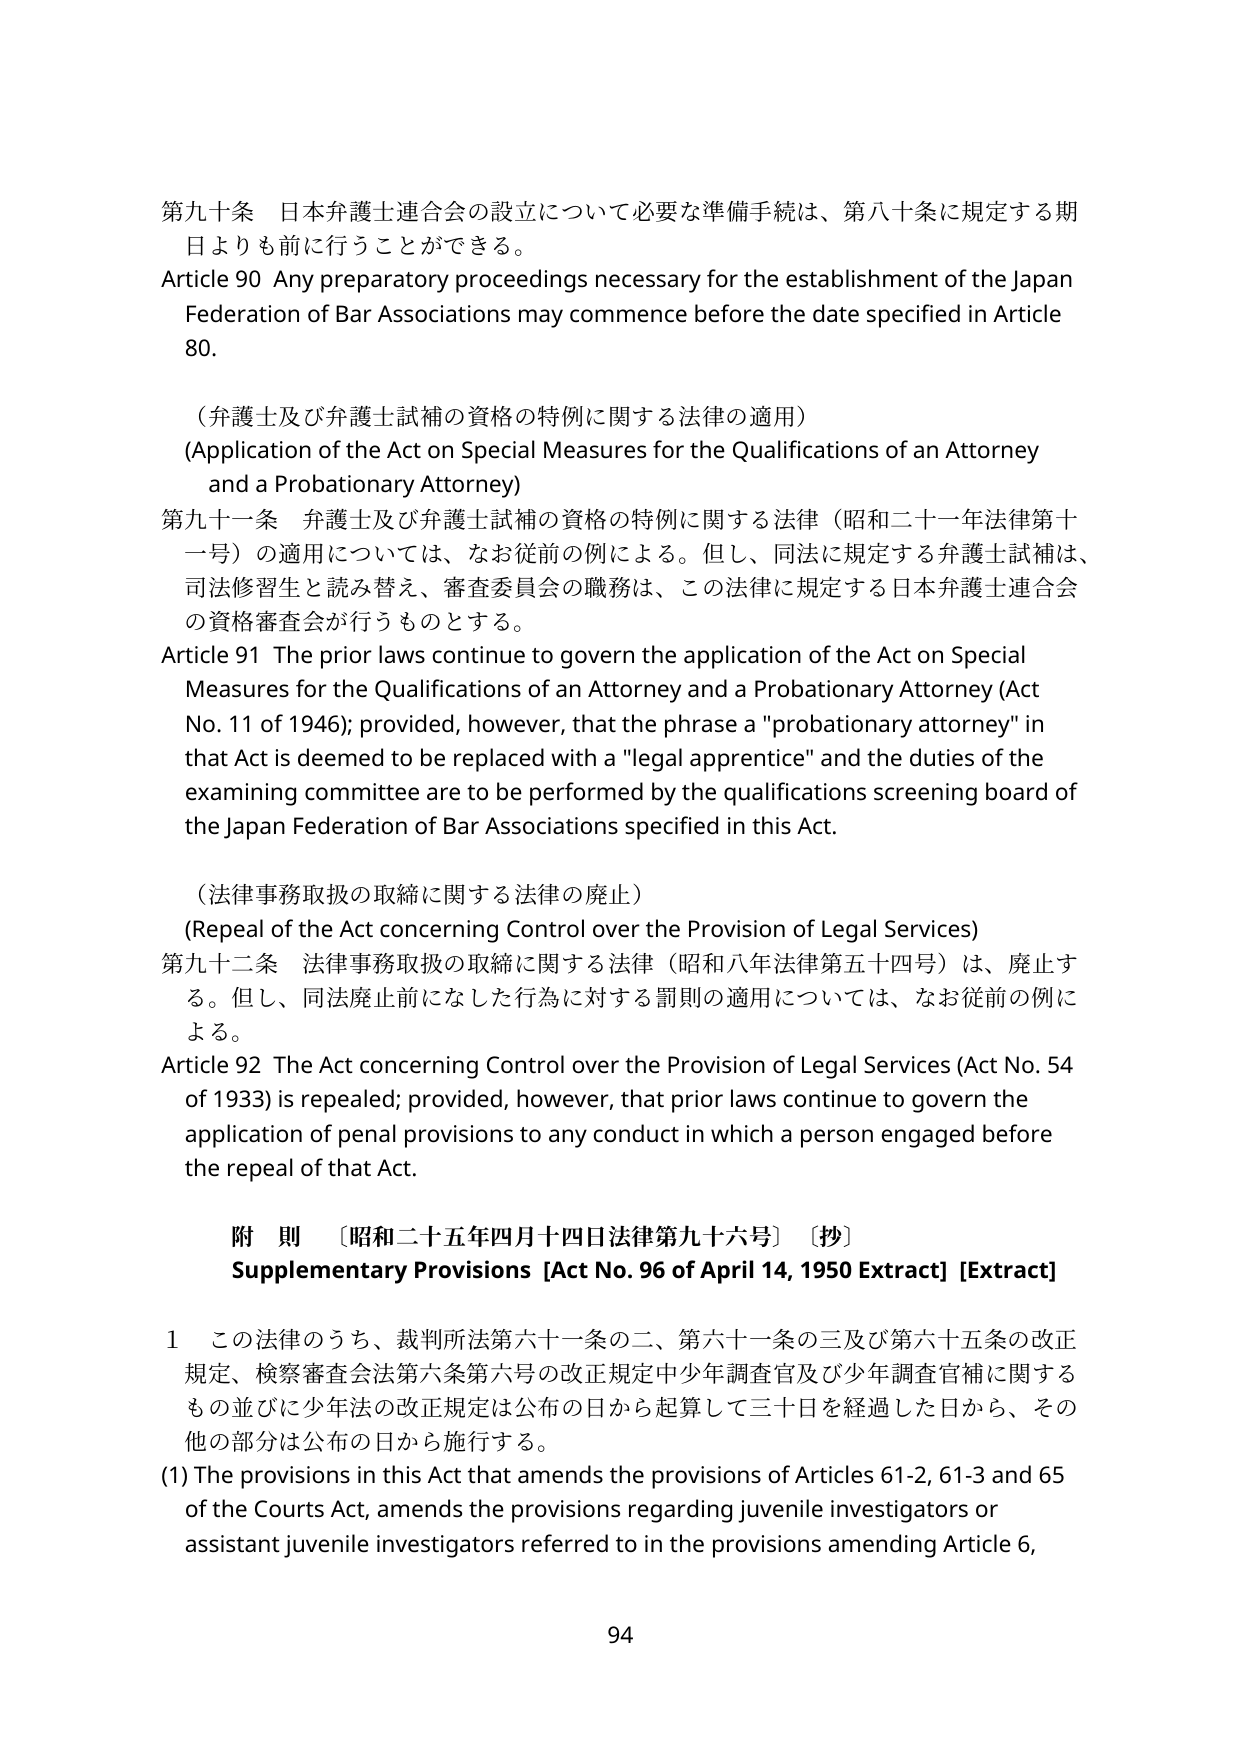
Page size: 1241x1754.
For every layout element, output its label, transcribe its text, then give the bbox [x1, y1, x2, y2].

text Article 90 Any preparatory proceedings necessary for the establishment of the Japan Federation of Bar Associations may commence before the date specified in Article 80. [161, 262, 1079, 364]
text １ この法律のうち、裁判所法第六十一条の二、第六十一条の三及び第六十五条の改正規定、検察審査会法第六条第六号の改正規定中少年調査官及び少年調査官補に関するもの並びに少年法の改正規定は公布の日から起算して三十日を経過した日から、その他の部分は公布の日から施行する。 [161, 1321, 1079, 1458]
text （法律事務取扱の取締に関する法律の廃止） [184, 877, 1079, 911]
text 第九十二条 法律事務取扱の取締に関する法律（昭和八年法律第五十四号）は、廃止する。但し、同法廃止前になした行為に対する罰則の適用については、なお従前の例による。 [161, 945, 1079, 1048]
text (Application of the Act on Special Measures for the Qualifications of an Attorney and a Probationary Attorney) [184, 433, 1079, 501]
text Article 92 The Act concerning Control over the Provision of Legal Services (Act No. 54 of 1933) is repealed; provided, however, that prior laws continue to govern the application of penal provisions to any conduct in which a person engaged before the repeal of that Act. [161, 1048, 1079, 1184]
text Supplementary Provisions [Act No. 96 of April 14, 1950 Extract] [Extract] [230, 1253, 1079, 1287]
text 附 則 〔昭和二十五年四月十四日法律第九十六号〕〔抄〕 [230, 1219, 1079, 1253]
text Article 91 The prior laws continue to govern the application of the Act on Special Measures for the Qualifications of an Attorney and a Probationary Attorney (Act No. 11 of 1946); provided, however, that the phrase a "probationary attorney" in that Act is deemed to be replaced with a "legal apprentice" and the duties of the examining committee are to be performed by the qualifications screening board of the Japan Federation of Bar Associations specified in this Act. [161, 638, 1079, 843]
text 第九十条 日本弁護士連合会の設立について必要な準備手続は、第八十条に規定する期日よりも前に行うことができる。 [161, 194, 1079, 262]
text 第九十一条 弁護士及び弁護士試補の資格の特例に関する法律（昭和二十一年法律第十一号）の適用については、なお従前の例による。但し、同法に規定する弁護士試補は、司法修習生と読み替え、審査委員会の職務は、この法律に規定する日本弁護士連合会の資格審査会が行うものとする。 [161, 501, 1079, 638]
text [161, 1458, 1079, 1560]
text （弁護士及び弁護士試補の資格の特例に関する法律の適用） [184, 399, 1079, 433]
text (Repeal of the Act concerning Control over the Provision of Legal Services) [184, 911, 1079, 945]
